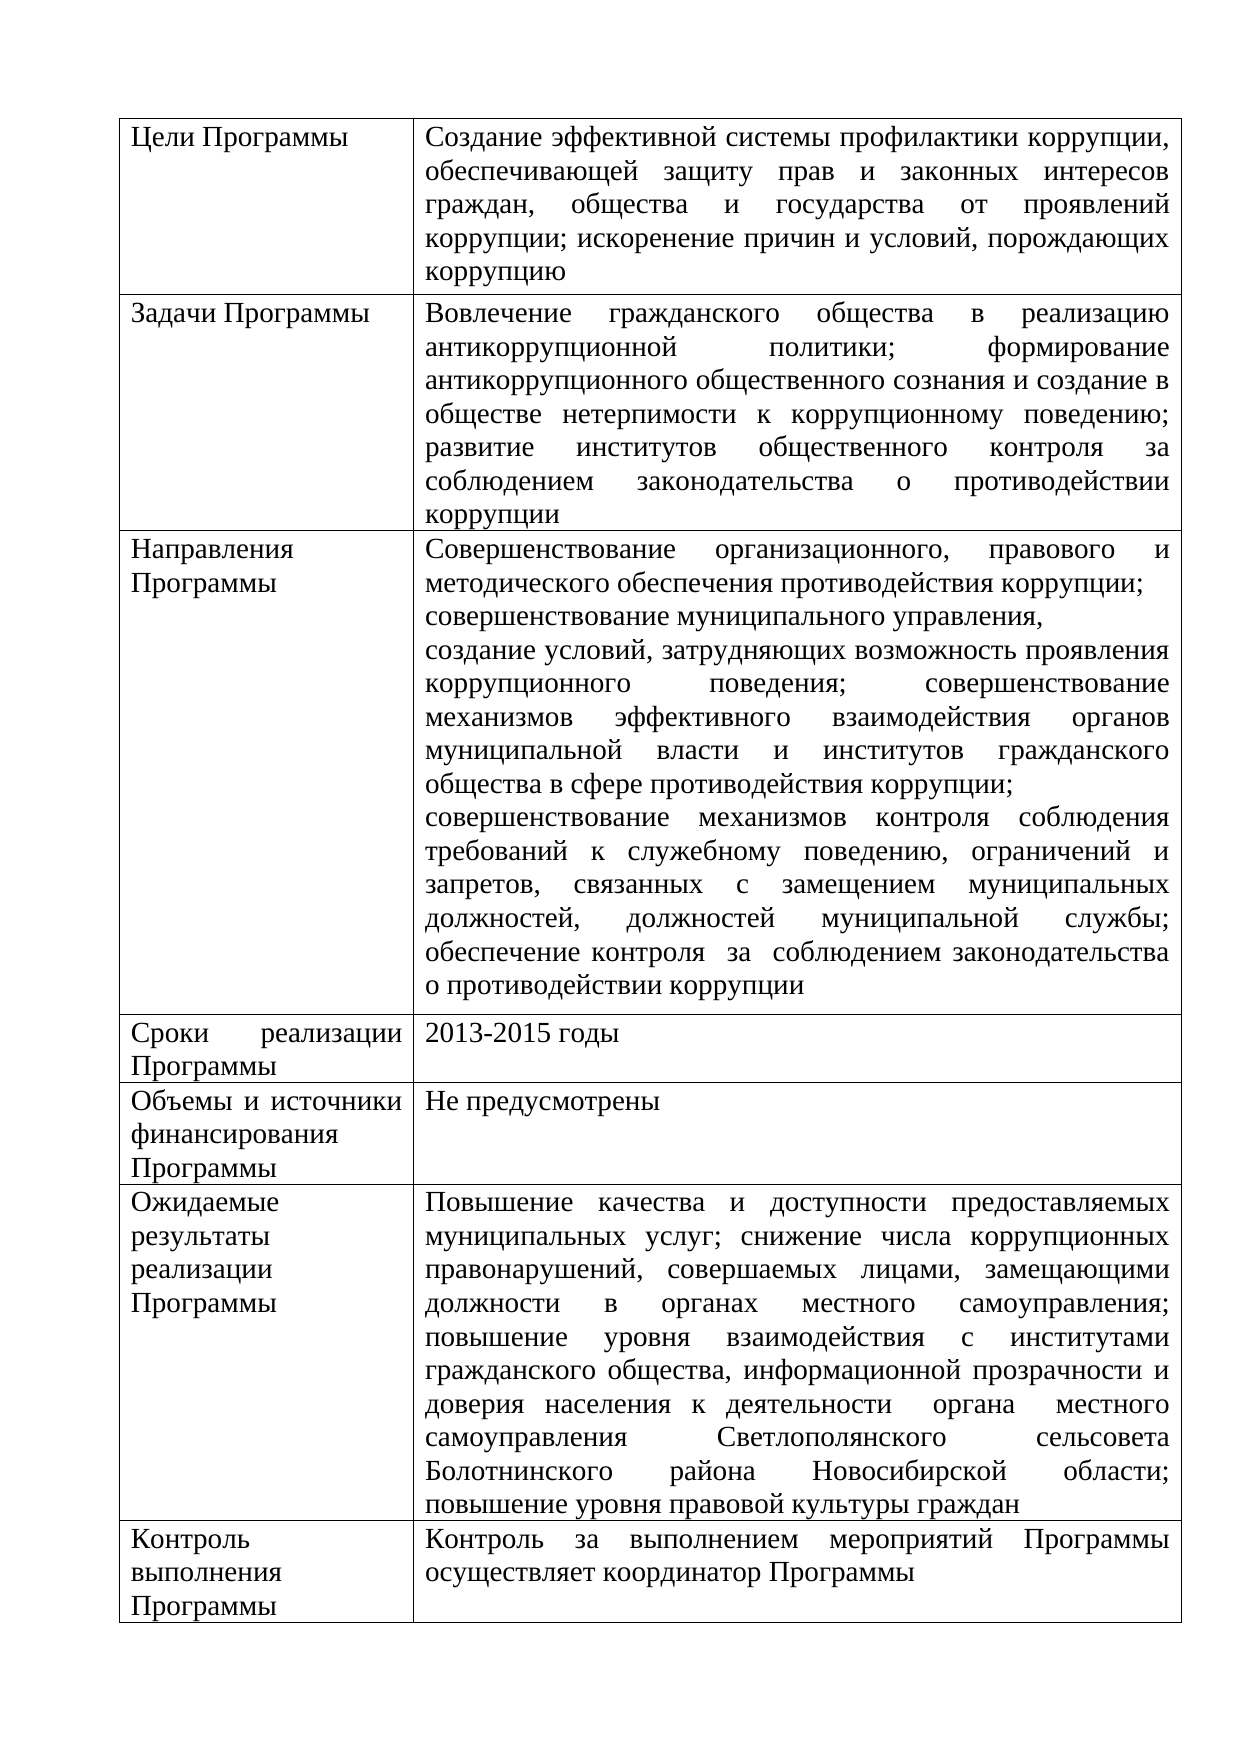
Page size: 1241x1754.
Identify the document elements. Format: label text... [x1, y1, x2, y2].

table_cell Задачи Программы [120, 295, 413, 530]
table_cell Повышение качества и доступности предоставляемых муниципальных услуг; снижение числа коррупционных правонарушений, совершаемых лицами, замещающими должности в органах местного самоуправления; повышение уровня взаимодействия с институтами гражданского общества, информационной прозрачности и доверия населения к деятельности органа местного самоуправления Светлополянского сельсовета Болотнинского района Новосибирской области; повышение уровня правовой культуры граждан [414, 1185, 1181, 1520]
table_cell Не предусмотрены [414, 1083, 1181, 1183]
table_cell Совершенствование организационного, правового и методического обеспечения противодействия коррупции; совершенствование муниципального управления, создание условий, затрудняющих возможность проявления коррупционного поведения; совершенствование механизмов эффективного взаимодействия органов муниципальной власти и институтов гражданского общества в сфере противодействия коррупции; совершенствование механизмов контроля соблюдения требований к служебному поведению, ограничений и запретов, связанных с замещением муниципальных должностей, должностей муниципальной службы; обеспечение контроля за соблюдением законодательства о противодействии коррупции [414, 531, 1181, 1014]
table_cell Ожидаемые результаты реализации Программы [120, 1185, 413, 1520]
table_cell Сроки реализации Программы [120, 1015, 413, 1082]
table_cell Цели Программы [120, 119, 413, 294]
table_cell Направления Программы [120, 531, 413, 1014]
table_cell 2013-2015 годы [414, 1015, 1181, 1082]
table_cell Контроль выполнения Программы [120, 1521, 413, 1622]
table_cell Создание эффективной системы профилактики коррупции, обеспечивающей защиту прав и законных интересов граждан, общества и государства от проявлений коррупции; искоренение причин и условий, порождающих коррупцию [414, 119, 1181, 294]
table_cell Контроль за выполнением мероприятий Программы осуществляет координатор Программы [414, 1521, 1181, 1622]
table_cell Объемы и источники финансирования Программы [120, 1083, 413, 1183]
table_cell Вовлечение гражданского общества в реализацию антикоррупционной политики; формирование антикоррупционного общественного сознания и создание в обществе нетерпимости к коррупционному поведению; развитие институтов общественного контроля за соблюдением законодательства о противодействии коррупции [414, 295, 1181, 530]
